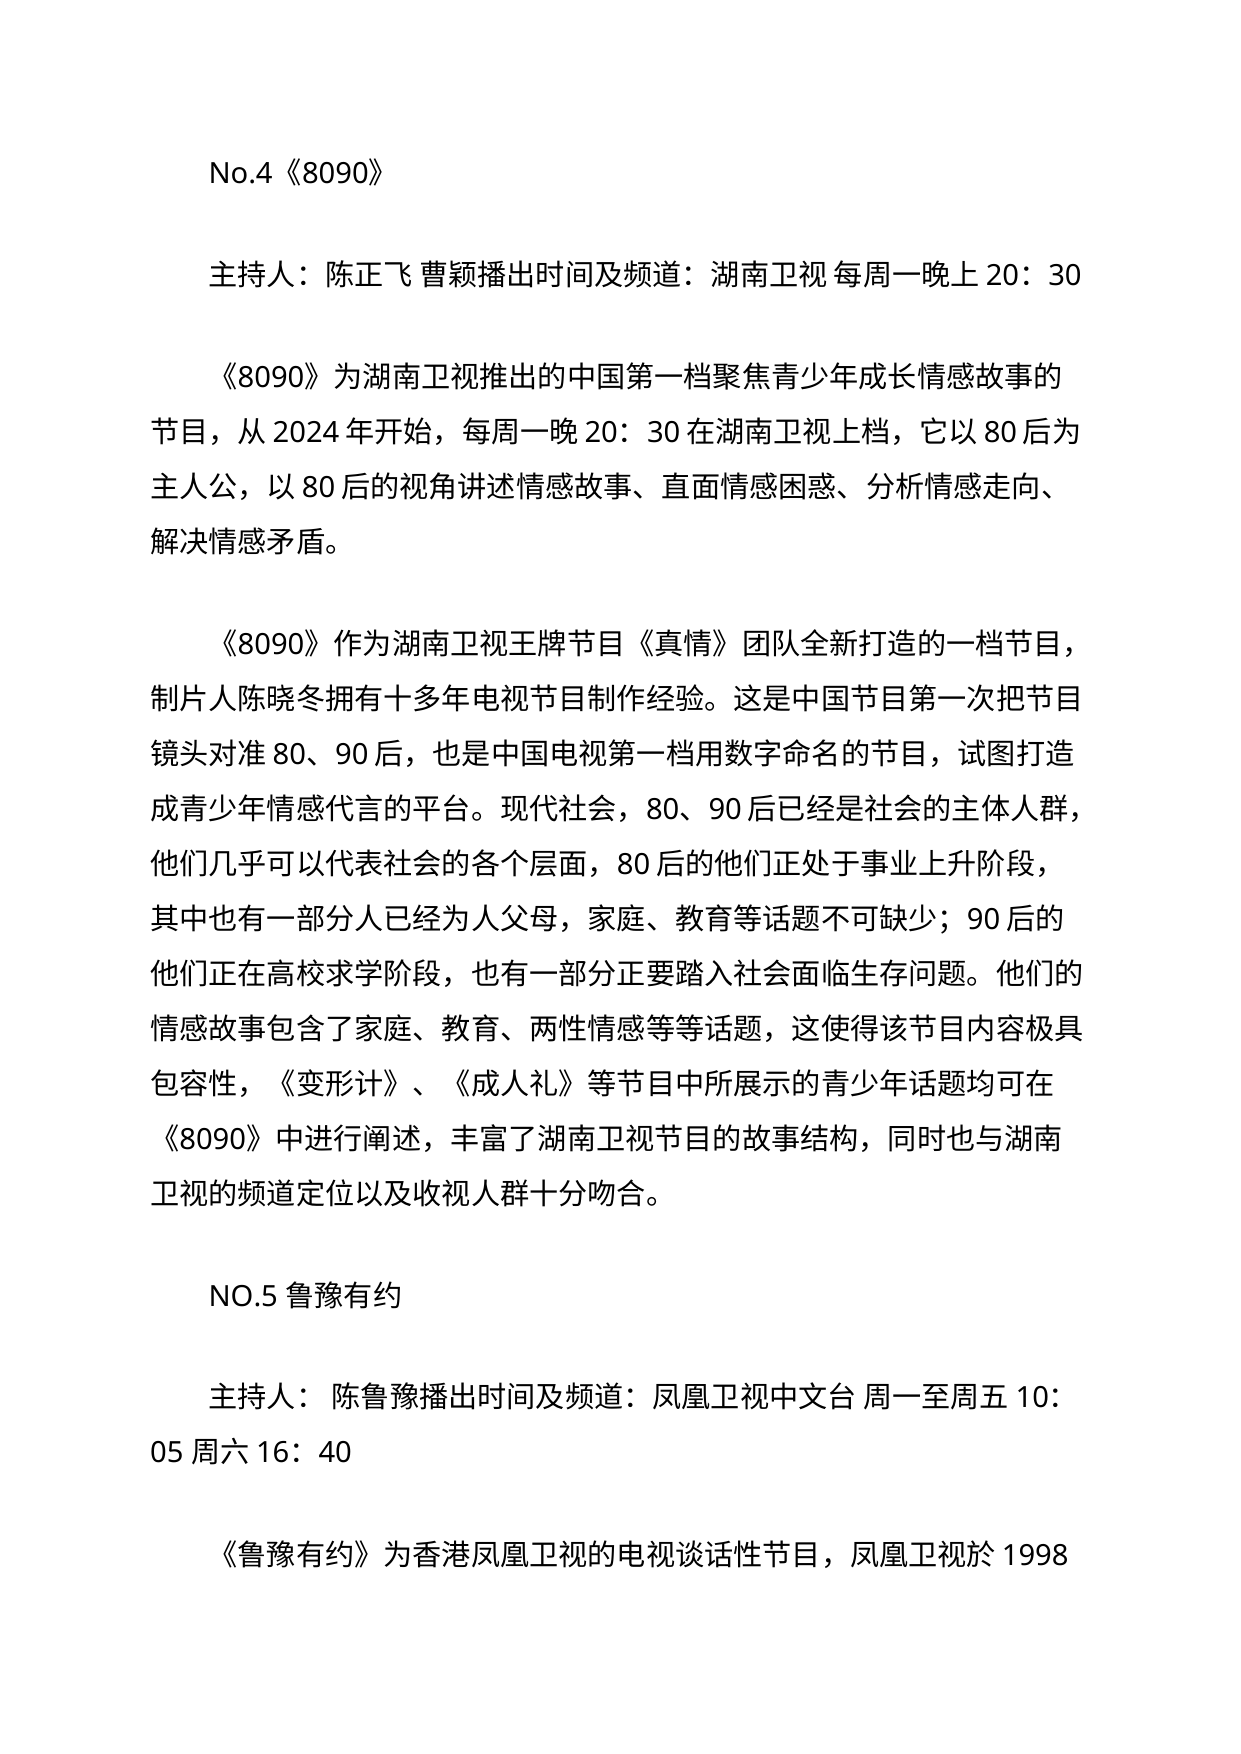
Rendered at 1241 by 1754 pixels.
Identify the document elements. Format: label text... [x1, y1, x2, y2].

text NO.5 鲁豫有约 [150, 1272, 1090, 1314]
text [150, 1531, 1090, 1573]
text 《8090》为湖南卫视推出的中国第一档聚焦青少年成长情感故事的节目，从2024年开始，每周一晚20：30在湖南卫视上档，它以80后为主人公，以80后的视角讲述情感故事、直面情感困惑、分析情感走向、解决情感矛盾。 [150, 354, 1090, 561]
text No.4《8090》 [150, 150, 1090, 192]
text 主持人：陈正飞 曹颖播出时间及频道：湖南卫视 每周一晚上20：30 [150, 252, 1090, 294]
text 《8090》作为湖南卫视王牌节目《真情》团队全新打造的一档节目，制片人陈晓冬拥有十多年电视节目制作经验。这是中国节目第一次把节目镜头对准80、90后，也是中国电视第一档用数字命名的节目，试图打造成青少年情感代言的平台。现代社会，80、90后已经是社会的主体人群，他们几乎可以代表社会的各个层面，80后的他们正处于事业上升阶段，其中也有一部分人已经为人父母，家庭、教育等话题不可缺少；90后的他们正在高校求学阶段，也有一部分正要踏入社会面临生存问题。他们的情感故事包含了家庭、教育、两性情感等等话题，这使得该节目内容极具包容性，《变形计》、《成人礼》等节目中所展示的青少年话题均可在《8090》中进行阐述，丰富了湖南卫视节目的故事结构，同时也与湖南卫视的频道定位以及收视人群十分吻合。 [150, 621, 1090, 1213]
text 主持人： 陈鲁豫播出时间及频道：凤凰卫视中文台 周一至周五 10：05 周六 16：40 [150, 1374, 1090, 1471]
